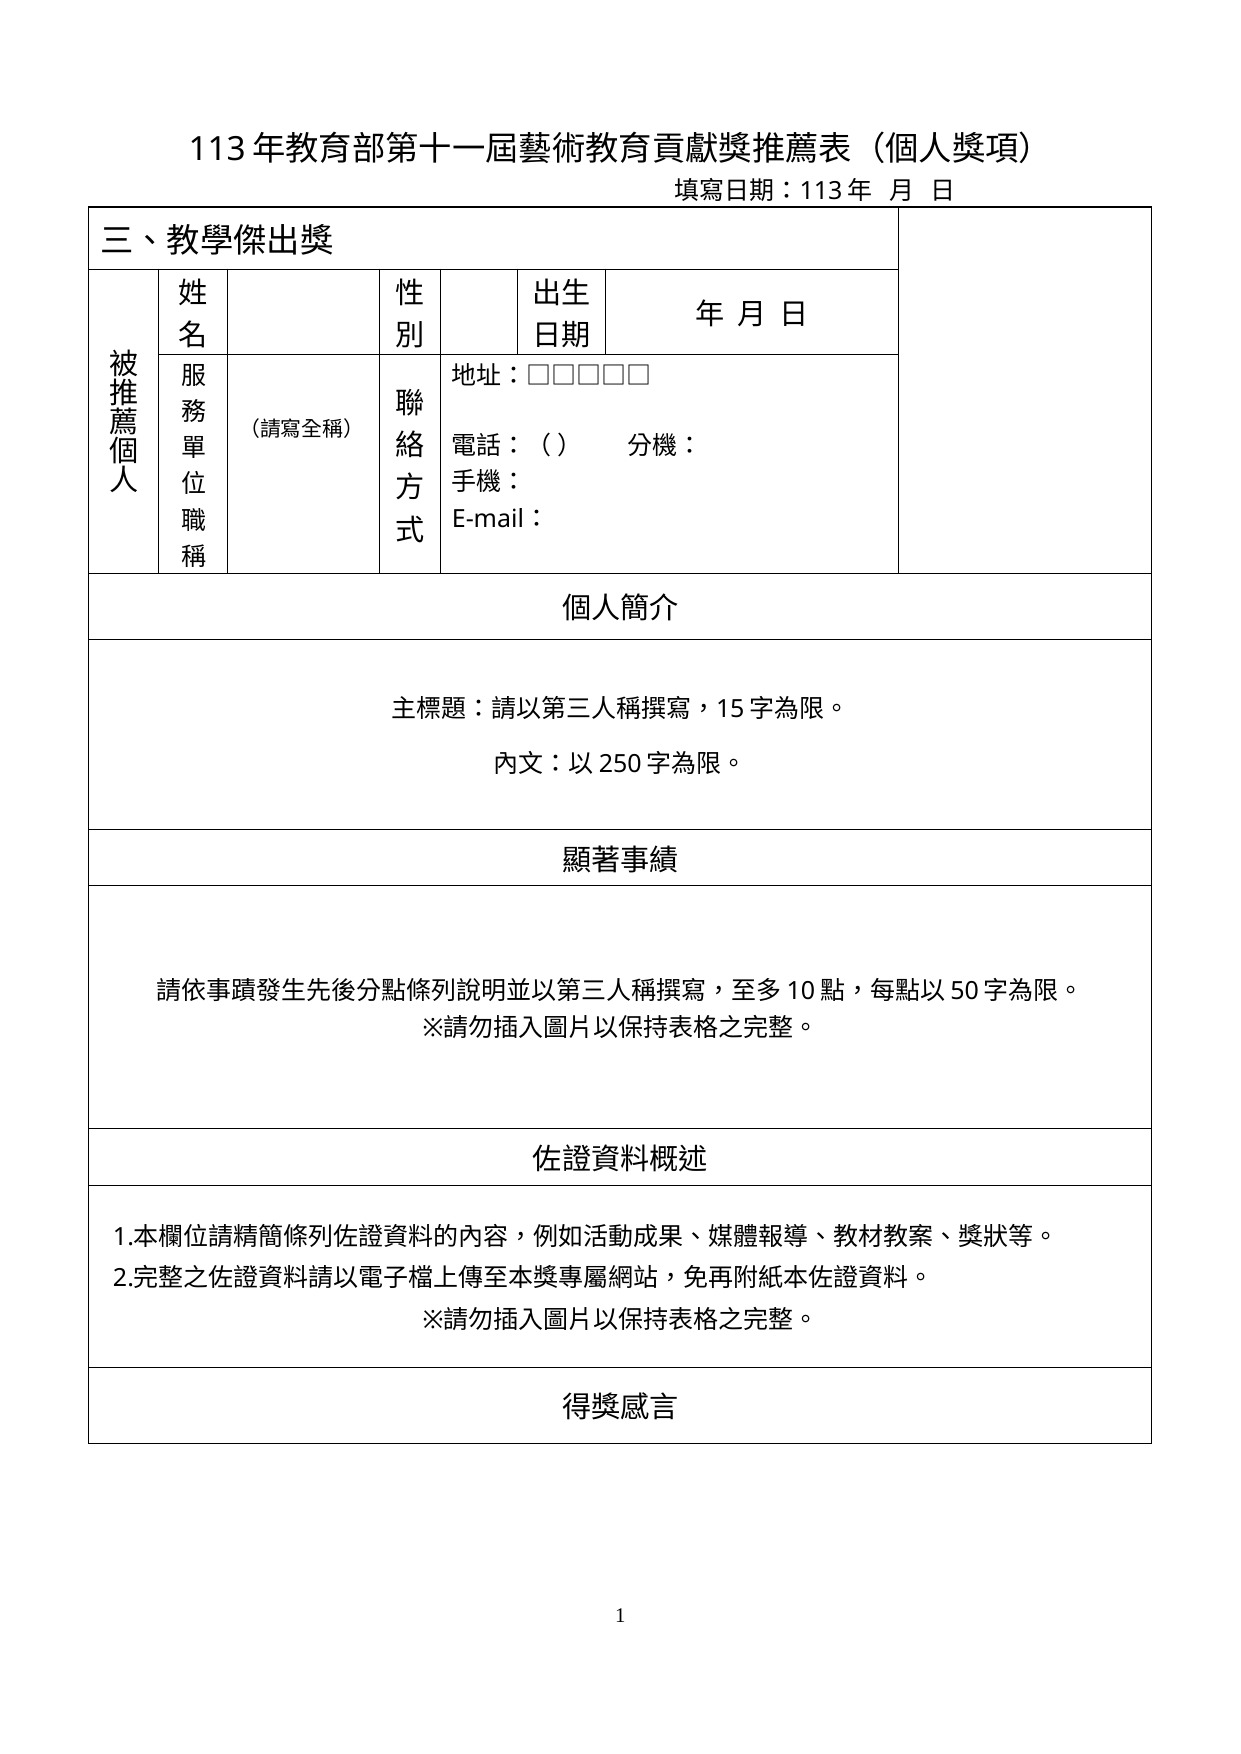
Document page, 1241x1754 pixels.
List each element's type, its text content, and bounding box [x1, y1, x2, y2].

table_cell 1.本欄位請精簡條列佐證資料的內容，例如活動成果、媒體報導、教材教案、獎狀等。 2.完整之佐證資料請以電子檔上傳至本獎專屬網站，免再附紙本佐證資料。 ※請勿插入圖片以保持表格之完整。 [89, 1186, 1151, 1367]
table_cell 地址：□□□□□ 電話：（ ） 分機： 手機： E-mail： [441, 355, 898, 573]
table_cell 出生日期 [518, 270, 605, 354]
table_cell 個人簡介 [89, 574, 1151, 638]
table_cell 姓名 [159, 270, 227, 354]
table_cell 主標題：請以第三人稱撰寫，15字為限。 內文：以250字為限。 [89, 640, 1151, 829]
table_header 三、教學傑出獎 [89, 208, 898, 268]
text 填寫日期：113年 月 日 [68, 170, 1172, 206]
table_cell 年 月 日 [606, 270, 898, 354]
text 113年教育部第十一屆藝術教育貢獻獎推薦表（個人獎項） [68, 122, 1172, 170]
table_cell [899, 269, 1151, 573]
table_cell 服務單位職稱 [159, 355, 227, 573]
table_cell 性別 [380, 270, 440, 354]
table_cell 顯著事績 [89, 830, 1151, 885]
table_cell 佐證資料概述 [89, 1129, 1151, 1185]
table_cell [441, 270, 517, 354]
table_header [899, 208, 1151, 268]
table_cell 被推薦個人 [89, 270, 158, 573]
table_cell [228, 270, 379, 354]
table_cell 請依事蹟發生先後分點條列說明並以第三人稱撰寫，至多10點，每點以50字為限。 ※請勿插入圖片以保持表格之完整。 [89, 886, 1151, 1128]
table_cell 聯絡方式 [380, 355, 440, 573]
table_cell 得獎感言 [89, 1368, 1151, 1442]
table_cell （請寫全稱） [228, 355, 379, 573]
